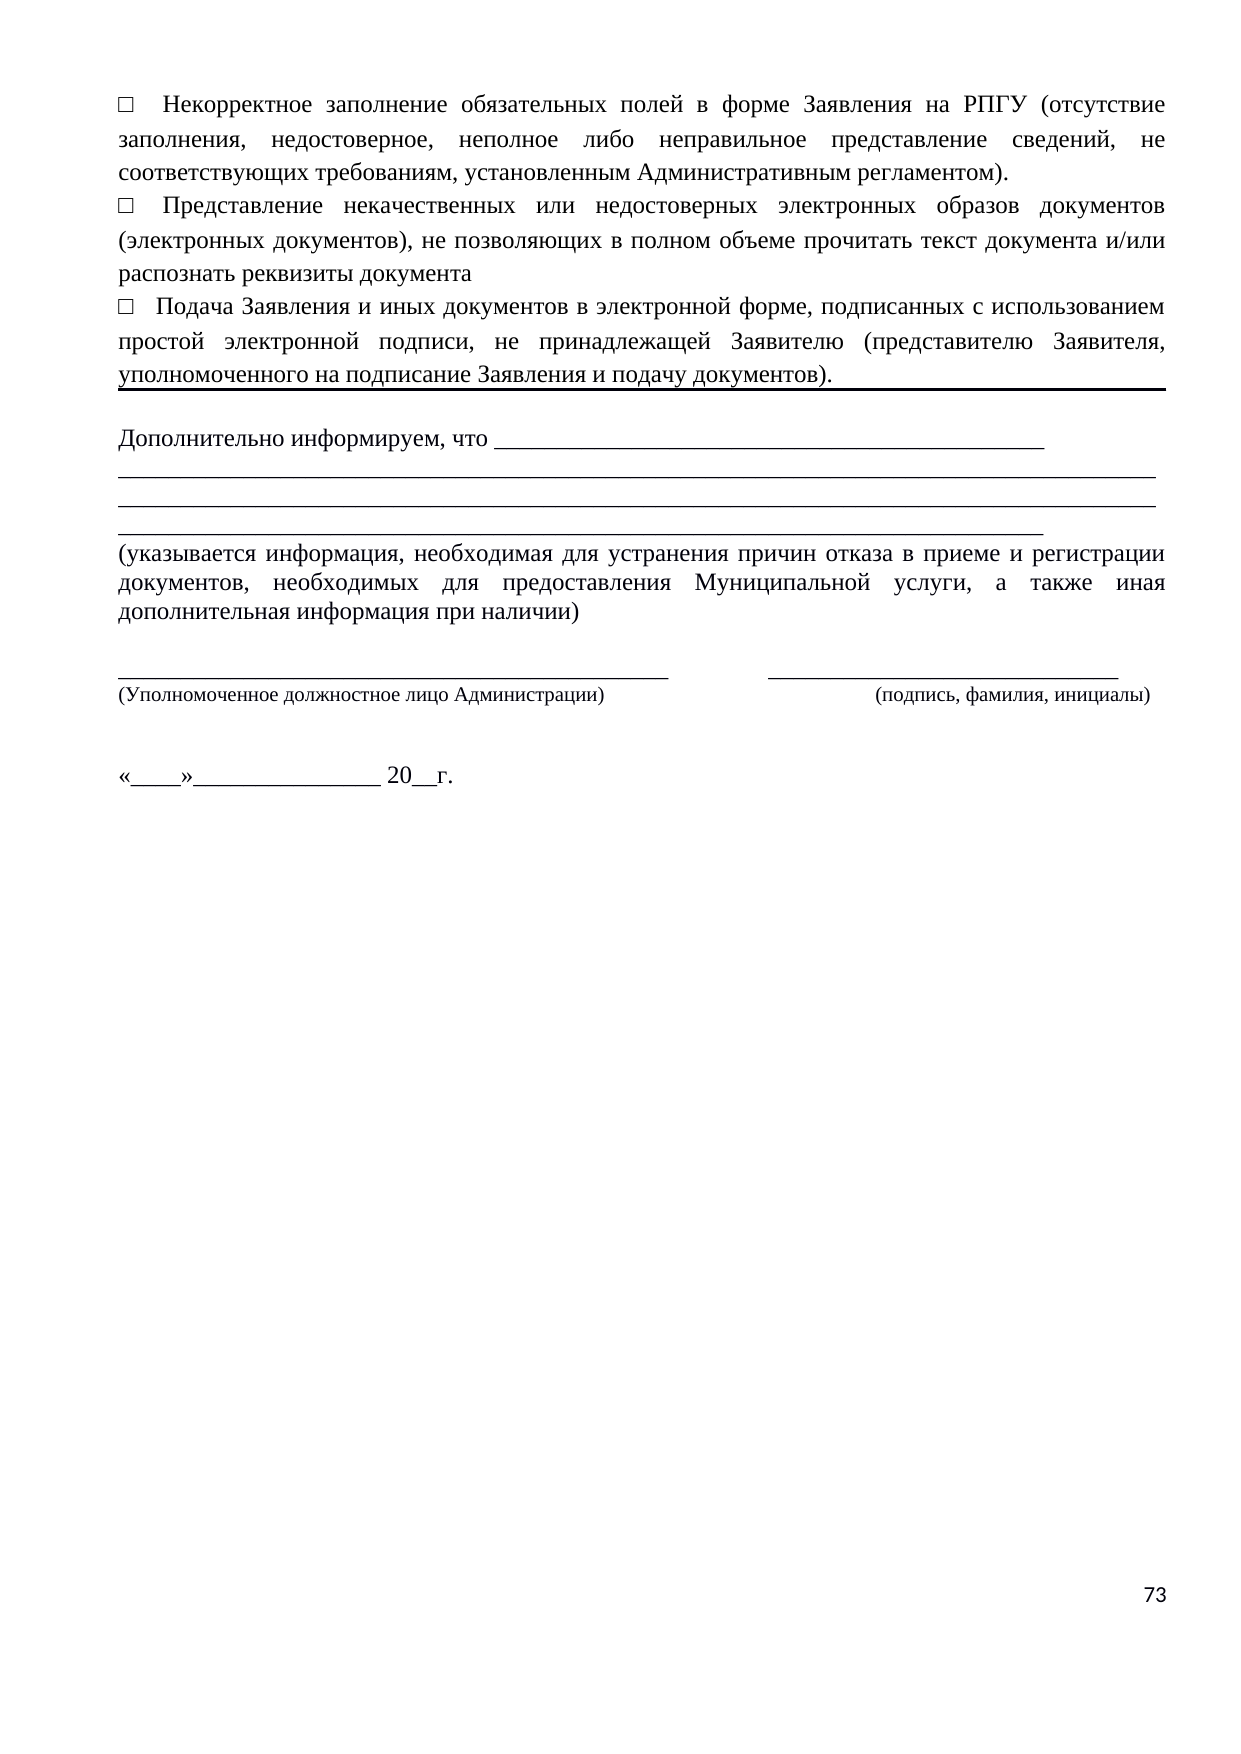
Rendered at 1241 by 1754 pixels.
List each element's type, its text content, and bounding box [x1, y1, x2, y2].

list Подача Заявления и иных документов в электронной форме, подписанных с использованием простой электронной подписи, не принадлежащей Заявителю (представителю Заявителя, уполномоченного на подписание Заявления и подачу документов). [118, 291, 1166, 388]
list Представление некачественных или недостоверных электронных образов документов (электронных документов), не позволяющих в полном объеме прочитать текст документа и/или распознать реквизиты документа [118, 190, 1166, 287]
list Некорректное заполнение обязательных полей в форме Заявления на РПГУ (отсутствие заполнения, недостоверное, неполное либо неправильное представление сведений, не соответствующих требованиям, установленным Административным регламентом). [118, 89, 1166, 186]
text «____»_______________ 20__г. [118, 760, 1166, 789]
text ________________________________________________________________________________________________________________________________________________________________________________________________________________________________________________ (указывается информация, необходимая для устранения причин отказа в приеме и регистрации документов, необходимых для предоставления Муниципальной услуги, а также иная дополнительная информация при наличии) [118, 452, 1166, 624]
text (Уполномоченное должностное лицо Администрации) (подпись, фамилия, инициалы) [118, 682, 1166, 706]
text Дополнительно информируем, что ____________________________________________ [118, 423, 1166, 452]
text ____________________________________________ ____________________________ [118, 653, 1166, 682]
